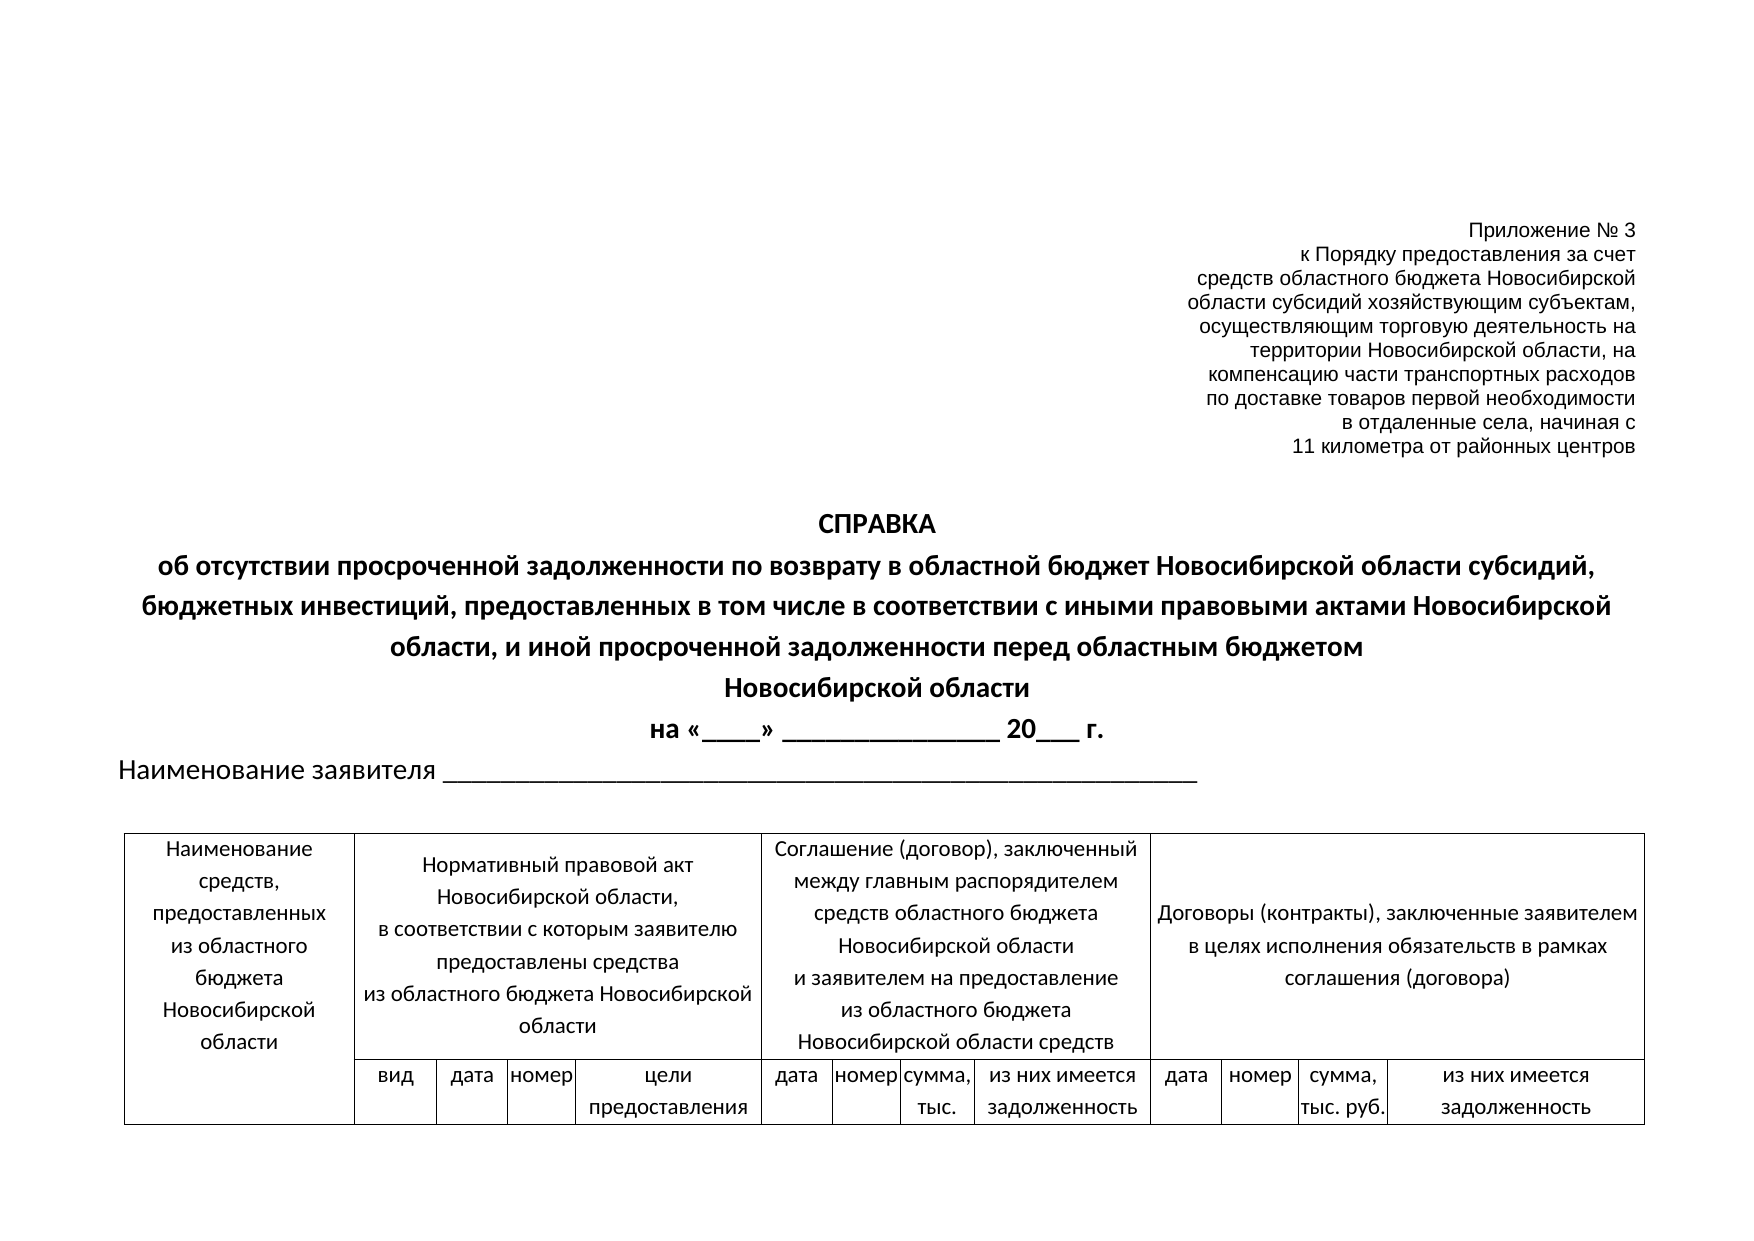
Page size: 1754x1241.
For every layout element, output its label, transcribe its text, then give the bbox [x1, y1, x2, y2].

table_header Наименование средств, предоставленных из областного бюджета Новосибирской области [125, 834, 354, 1124]
text области субсидий хозяйствующим субъектам, [118, 290, 1636, 314]
table_cell сумма, тыс. руб. [1299, 1060, 1387, 1124]
text СПРАВКА [118, 506, 1636, 541]
text в отдаленные села, начиная с [118, 410, 1636, 434]
text Приложение № 3 [118, 218, 1636, 242]
text 11 километра от районных центров [118, 434, 1636, 458]
table_cell дата [1151, 1060, 1221, 1124]
table_cell дата [762, 1060, 832, 1124]
table_cell сумма, тыс. руб. [901, 1060, 974, 1124]
text осуществляющим торговую деятельность на [118, 314, 1636, 338]
table_header Договоры (контракты), заключенные заявителем в целях исполнения обязательств в рамках соглашения (договора) [1151, 834, 1644, 1059]
table_header Соглашение (договор), заключенный между главным распорядителем средств областного бюджета Новосибирской области и заявителем на предоставление из областного бюджета Новосибирской области средств [762, 834, 1150, 1059]
text на «____» _______________ 20___ г. [118, 710, 1636, 746]
text по доставке товаров первой необходимости [118, 386, 1636, 410]
table_cell номер [1222, 1060, 1298, 1124]
text средств областного бюджета Новосибирской [118, 266, 1636, 290]
text Новосибирской области [118, 669, 1636, 705]
text Наименование заявителя ____________________________________________________ [118, 751, 1636, 787]
table_cell из них имеется задолженность [1388, 1060, 1644, 1124]
text территории Новосибирской области, на [118, 338, 1636, 362]
table_cell цели предоставления [576, 1060, 761, 1124]
table_cell номер [508, 1060, 575, 1124]
table_cell вид [355, 1060, 436, 1124]
text компенсацию части транспортных расходов [118, 362, 1636, 386]
table_cell дата [437, 1060, 507, 1124]
table_cell из них имеется задолженность [975, 1060, 1150, 1124]
table_header Нормативный правовой акт Новосибирской области, в соответствии с которым заявителю предоставлены средства из областного бюджета Новосибирской области [355, 834, 761, 1059]
table_cell номер [833, 1060, 900, 1124]
text к Порядку предоставления за счет [118, 242, 1636, 266]
text об отсутствии просроченной задолженности по возврату в областной бюджет Новосибирской области субсидий, бюджетных инвестиций, предоставленных в том числе в соответствии с иными правовыми актами Новосибирской области, и иной просроченной задолженности перед областным бюджетом [118, 547, 1636, 664]
